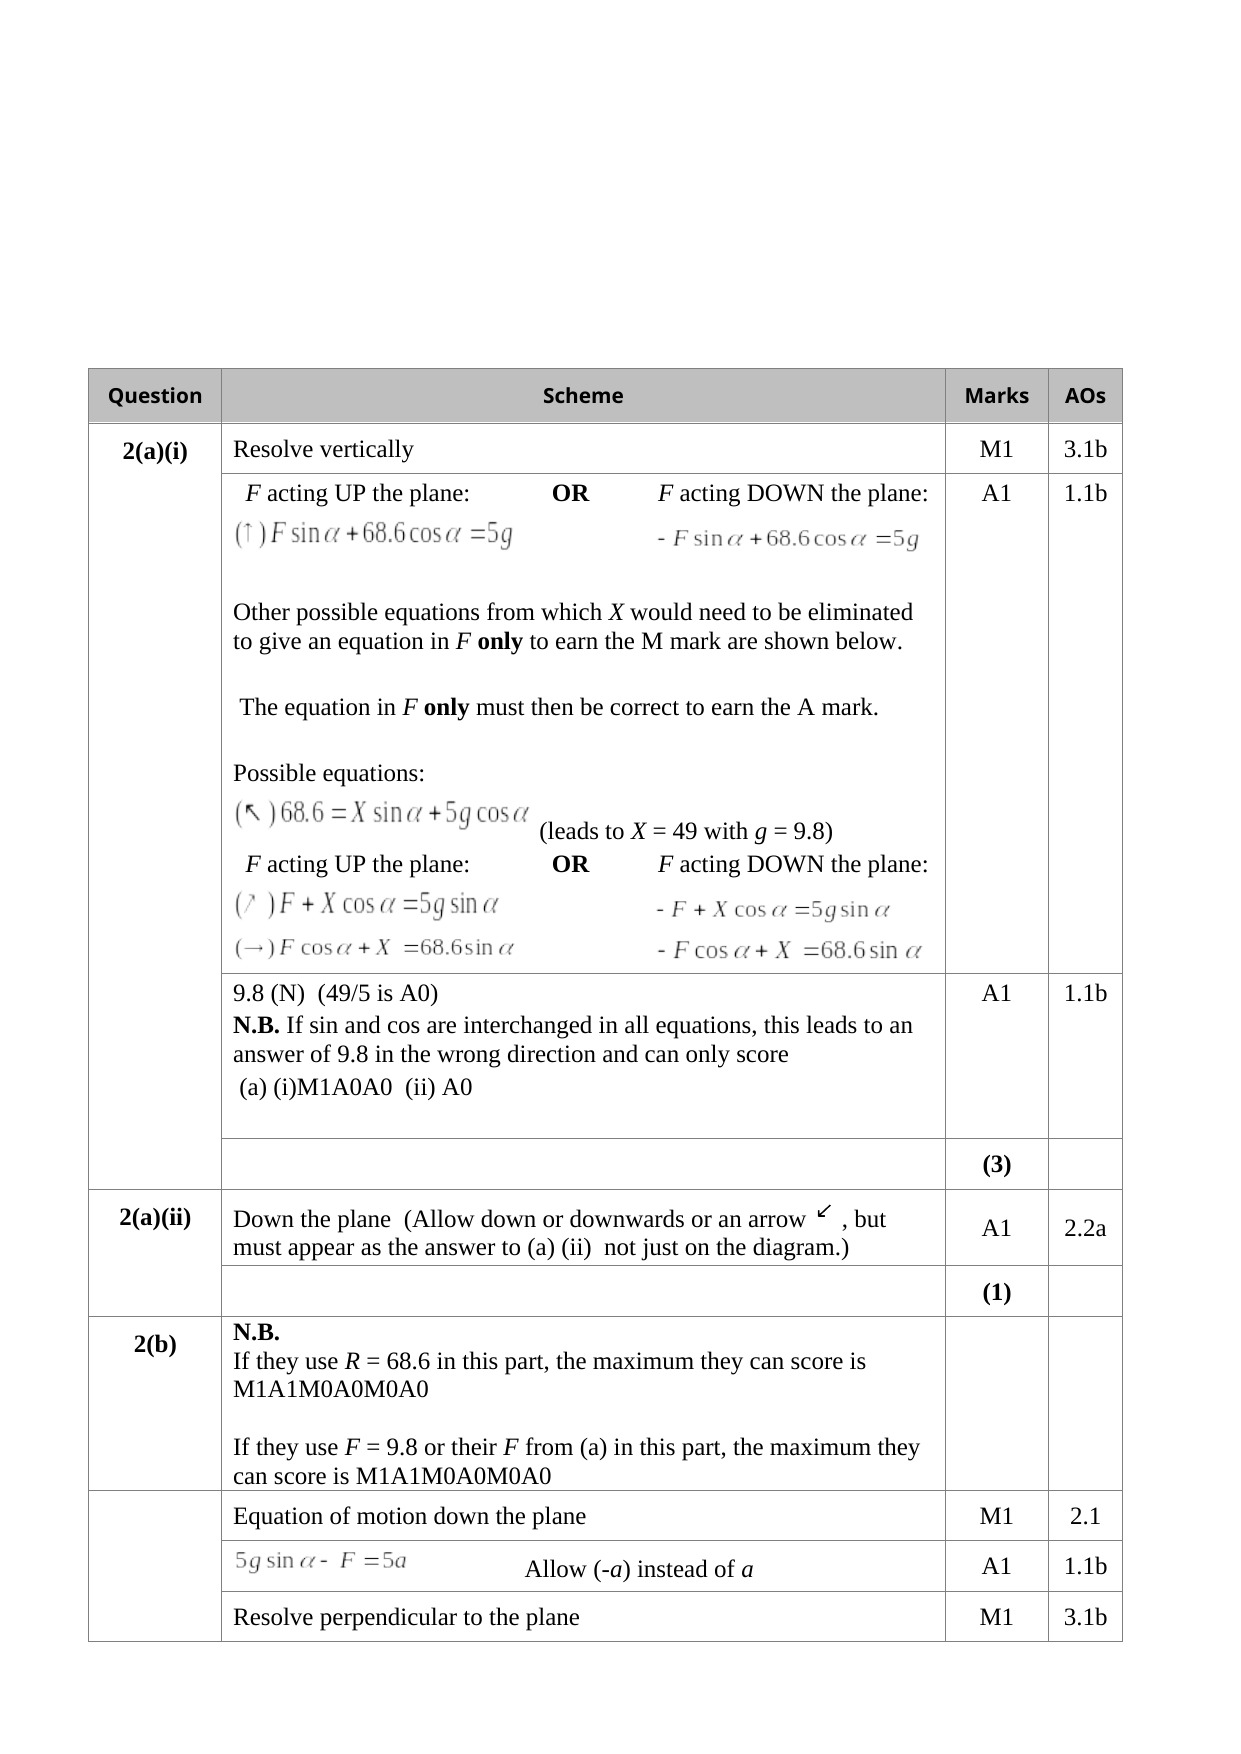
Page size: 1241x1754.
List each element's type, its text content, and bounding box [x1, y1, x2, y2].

table_cell 3.1b [1049, 424, 1122, 473]
table_cell [89, 1491, 221, 1641]
table_cell 9.8 (N) (49/5 is A0) N.B. If sin and cos are interchanged in all equations, this leads to an answer of 9.8 in the wrong direction and can only score (a) (i)M1A0A0 (ii) A0 [222, 974, 945, 1138]
table_cell 2.1 [1049, 1491, 1122, 1540]
table_cell F acting UP the plane: OR F acting DOWN the plane: Other possible equations from which X would need to be eliminated to give an equation in F only to earn the M mark are shown below. The equation in F only must then be correct to earn the A mark. Possible equations: (leads to X = 49 with g = 9.8) F acting UP the plane: OR F acting DOWN the plane: [222, 474, 945, 972]
table_cell Resolve vertically [222, 424, 945, 473]
table_cell N.B. If they use R = 68.6 in this part, the maximum they can score is M1A1M0A0M0A0 If they use F = 9.8 or their F from (a) in this part, the maximum they can score is M1A1M0A0M0A0 [222, 1317, 945, 1489]
table_cell 1.1b [1049, 1541, 1122, 1591]
table_cell (1) [946, 1266, 1048, 1316]
table_cell 2(a)(i) [89, 424, 221, 1189]
table_cell [1049, 1139, 1122, 1189]
table_cell 1.1b [1049, 974, 1122, 1138]
table_cell Resolve perpendicular to the plane [222, 1592, 945, 1641]
table_cell 3.1b [1049, 1592, 1122, 1641]
table_cell M1 [946, 1491, 1048, 1540]
table_cell [946, 1317, 1048, 1489]
table_header Marks [946, 369, 1048, 422]
table_cell [1049, 1266, 1122, 1316]
table_cell [222, 1139, 945, 1189]
table_cell 1.1b [1049, 474, 1122, 972]
table_cell 2.2a [1049, 1190, 1122, 1265]
table_cell A1 [946, 1190, 1048, 1265]
table_cell 2(a)(ii) [89, 1190, 221, 1316]
table_cell [222, 1266, 945, 1316]
table_cell M1 [946, 1592, 1048, 1641]
table_cell Allow (-a) instead of a [222, 1541, 945, 1591]
table_cell A1 [946, 1541, 1048, 1591]
table_cell Equation of motion down the plane [222, 1491, 945, 1540]
table_header AOs [1049, 369, 1122, 422]
table_cell (3) [946, 1139, 1048, 1189]
table_cell M1 [946, 424, 1048, 473]
table_cell 2(b) [89, 1317, 221, 1489]
table_cell A1 [946, 974, 1048, 1138]
table_cell A1 [946, 474, 1048, 972]
table_cell [1049, 1317, 1122, 1489]
table_header Scheme [222, 369, 945, 422]
table_cell Down the plane (Allow down or downwards or an arrow , but must appear as the answer to (a) (ii) not just on the diagram.) [222, 1190, 945, 1265]
table_header Question [89, 369, 221, 422]
